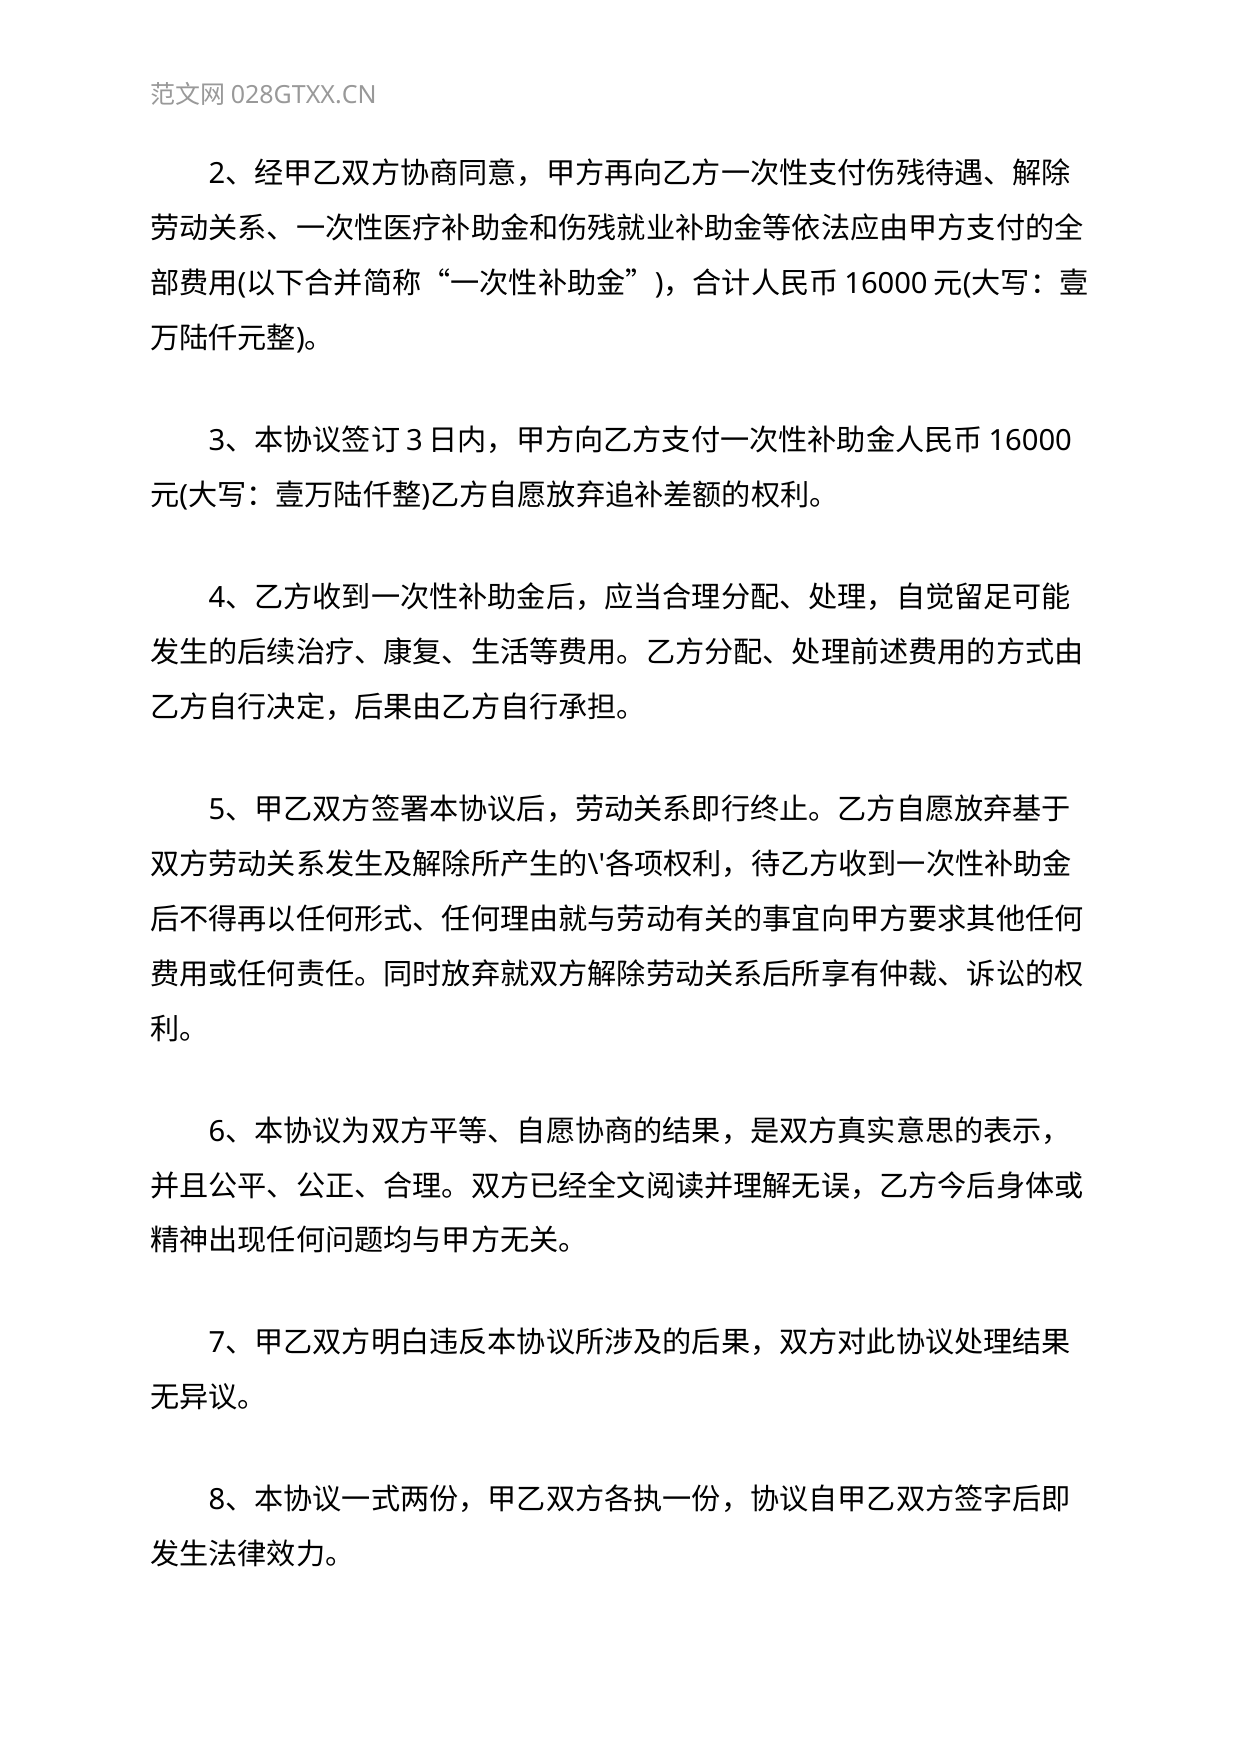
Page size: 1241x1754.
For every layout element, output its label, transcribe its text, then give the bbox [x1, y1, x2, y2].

text 4、乙方收到一次性补助金后，应当合理分配、处理，自觉留足可能发生的后续治疗、康复、生活等费用。乙方分配、处理前述费用的方式由乙方自行决定，后果由乙方自行承担。 [150, 574, 1090, 726]
text 7、甲乙双方明白违反本协议所涉及的后果，双方对此协议处理结果无异议。 [150, 1319, 1090, 1416]
text 8、本协议一式两份，甲乙双方各执一份，协议自甲乙双方签字后即发生法律效力。 [150, 1476, 1090, 1573]
text 3、本协议签订3日内，甲方向乙方支付一次性补助金人民币16000元(大写：壹万陆仟整)乙方自愿放弃追补差额的权利。 [150, 417, 1090, 514]
text 5、甲乙双方签署本协议后，劳动关系即行终止。乙方自愿放弃基于双方劳动关系发生及解除所产生的\'各项权利，待乙方收到一次性补助金后不得再以任何形式、任何理由就与劳动有关的事宜向甲方要求其他任何费用或任何责任。同时放弃就双方解除劳动关系后所享有仲裁、诉讼的权利。 [150, 786, 1090, 1048]
text 2、经甲乙双方协商同意，甲方再向乙方一次性支付伤残待遇、解除劳动关系、一次性医疗补助金和伤残就业补助金等依法应由甲方支付的全部费用(以下合并简称“一次性补助金”)，合计人民币16000元(大写：壹万陆仟元整)。 [150, 150, 1090, 357]
text 6、本协议为双方平等、自愿协商的结果，是双方真实意思的表示，并且公平、公正、合理。双方已经全文阅读并理解无误，乙方今后身体或精神出现任何问题均与甲方无关。 [150, 1107, 1090, 1259]
